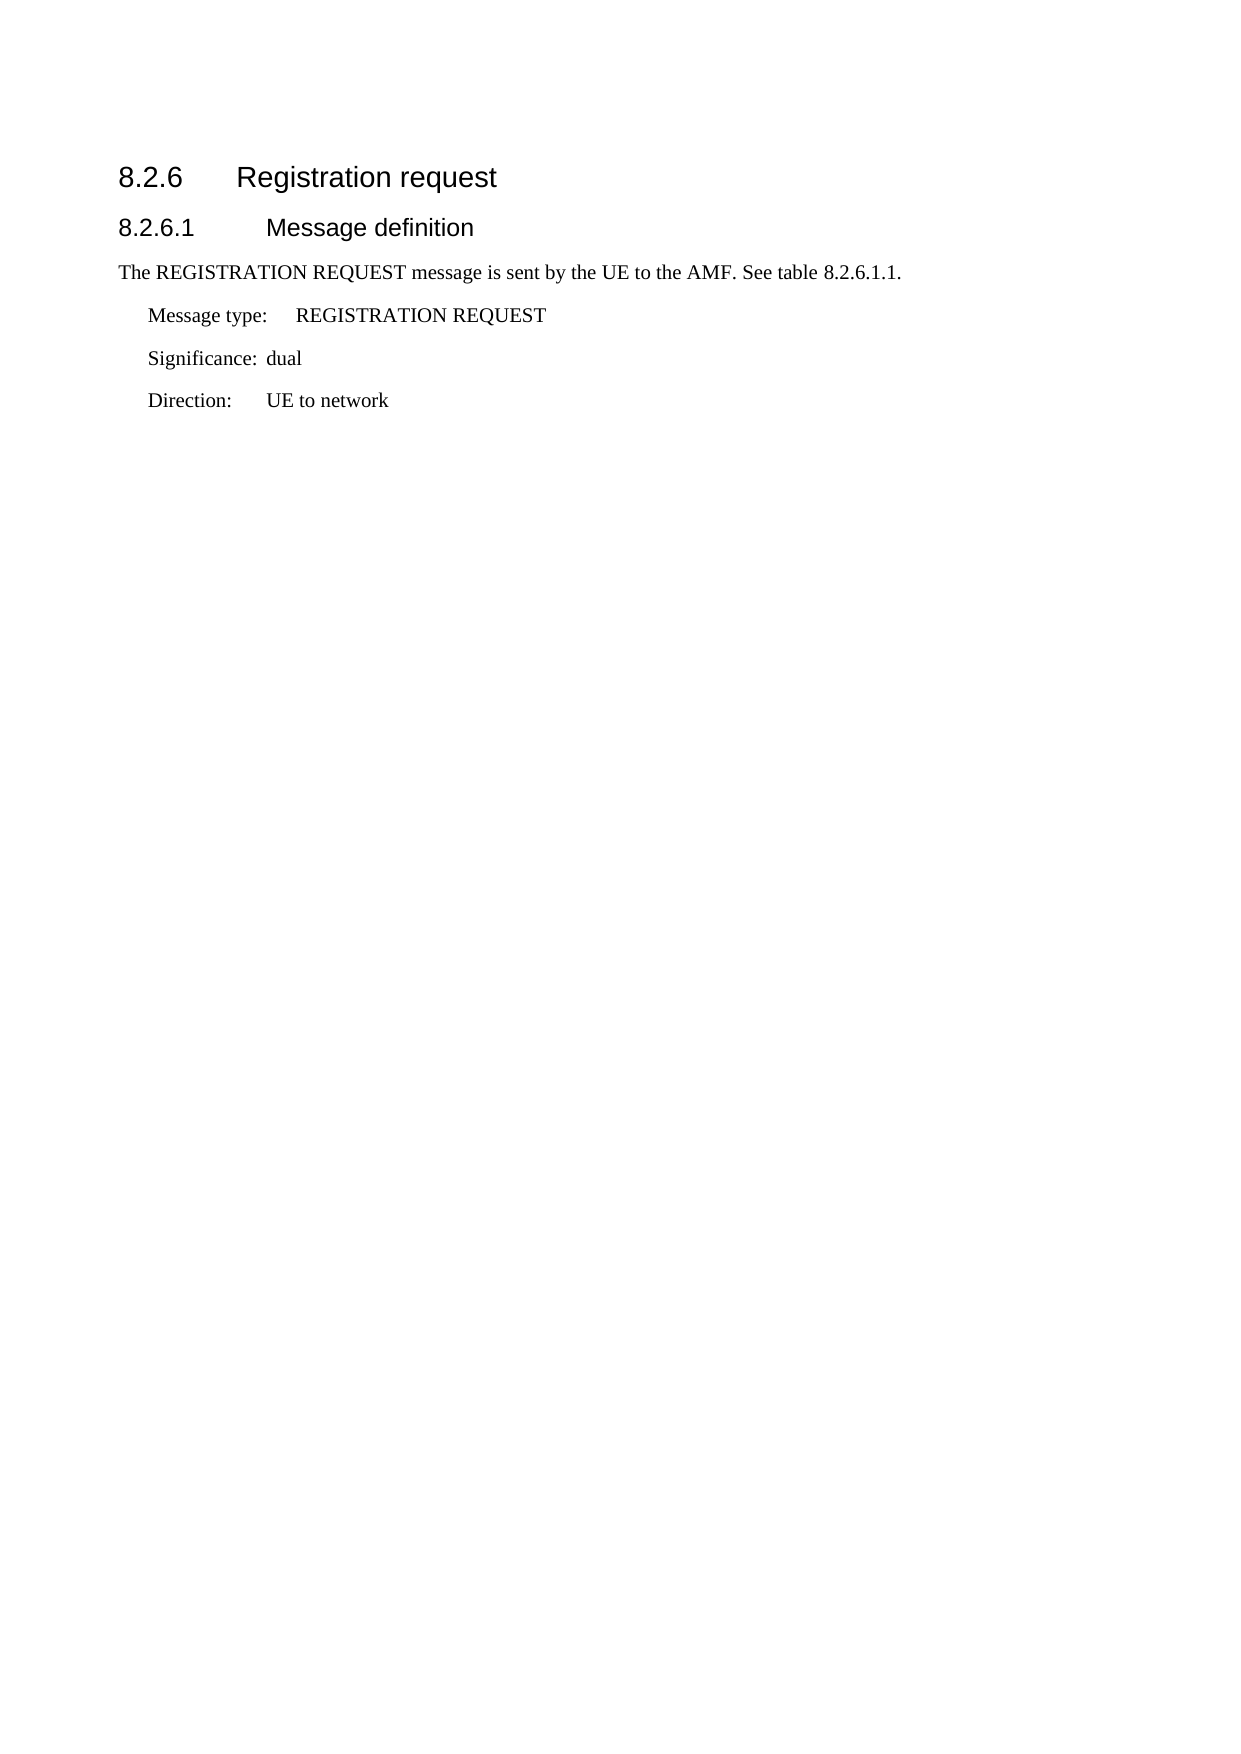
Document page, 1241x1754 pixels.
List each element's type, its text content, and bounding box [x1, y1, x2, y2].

text The REGISTRATION REQUEST message is sent by the UE to the AMF. See table 8.2.6.1.1. [118, 260, 1122, 284]
subtitle 8.2.6.1 Message definition [118, 212, 1122, 241]
text Message type: REGISTRATION REQUEST [148, 303, 1122, 327]
text Significance: dual [148, 346, 1122, 370]
subtitle 8.2.6 Registration request [118, 160, 1122, 194]
text Direction: UE to network [148, 388, 1122, 412]
